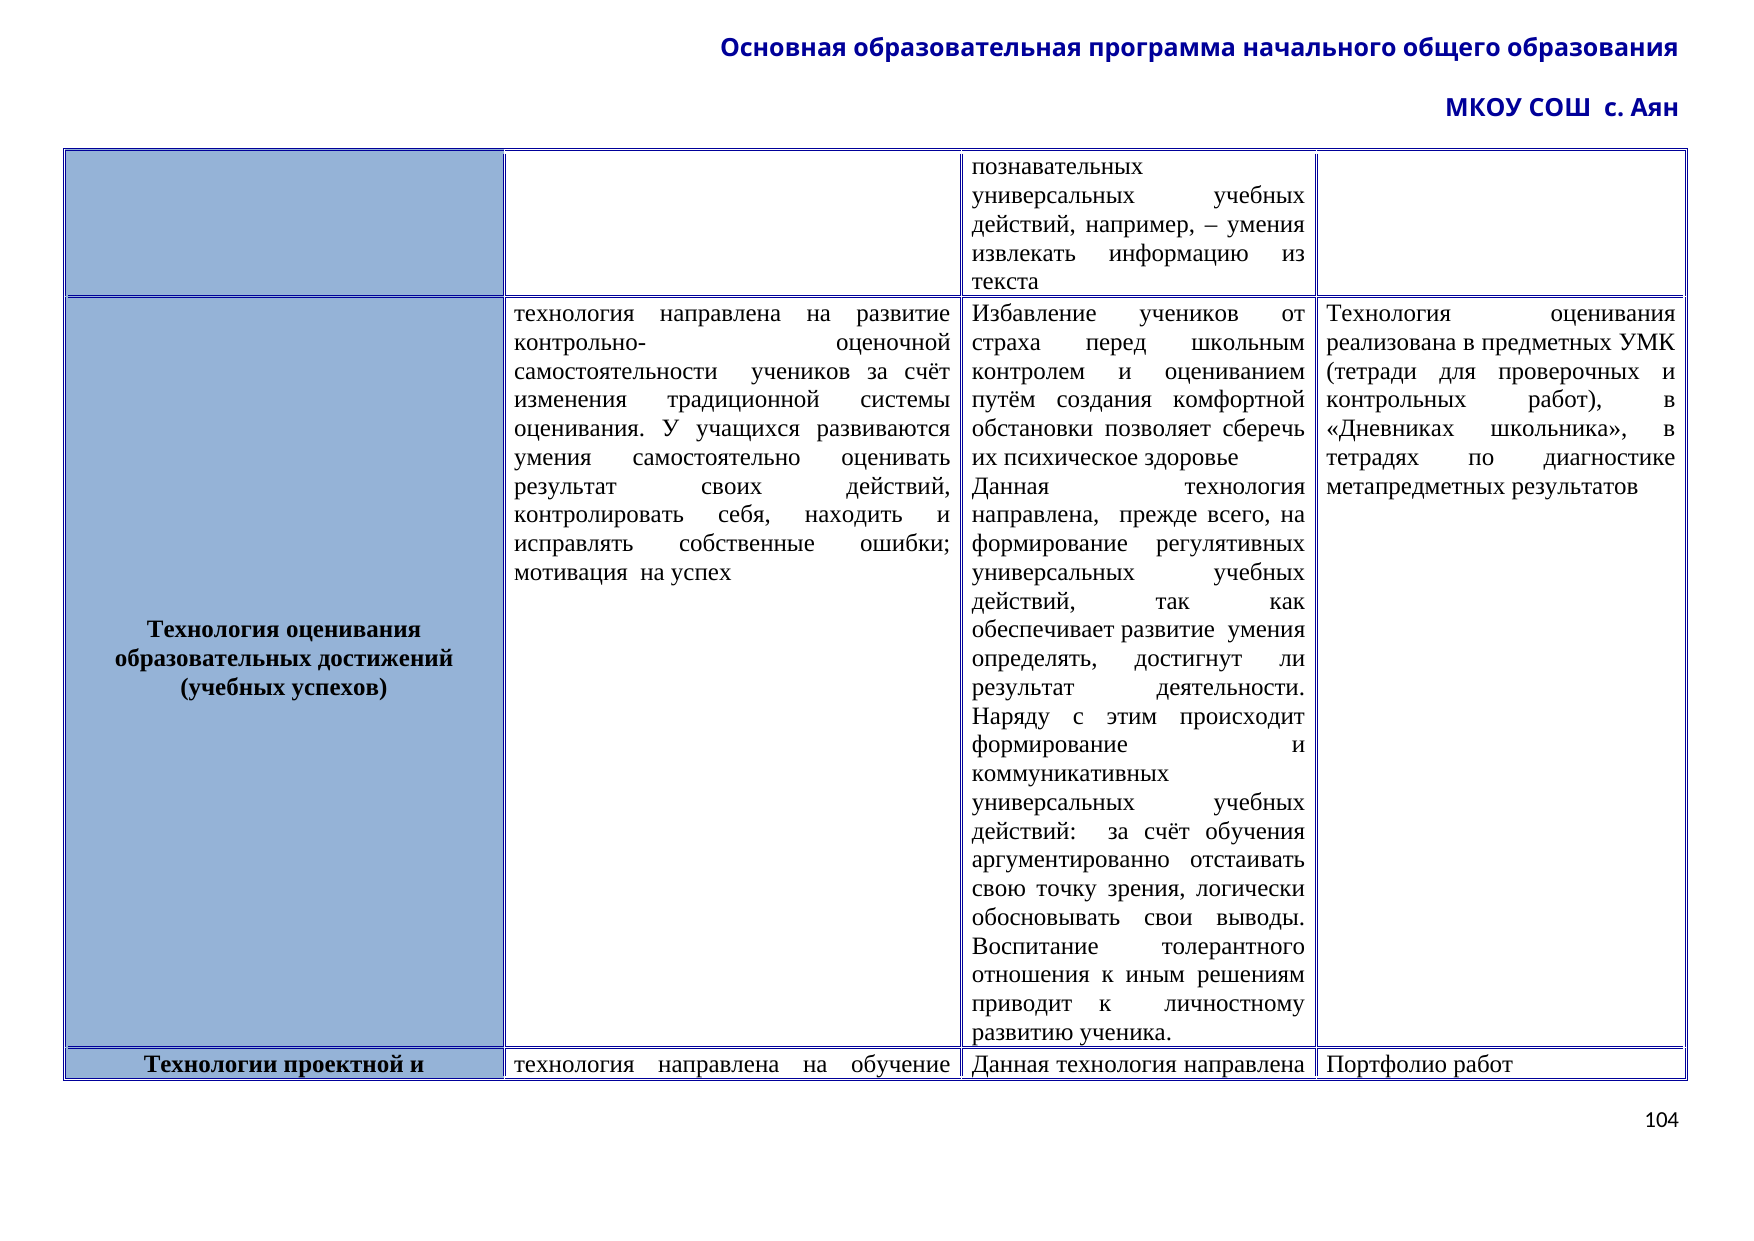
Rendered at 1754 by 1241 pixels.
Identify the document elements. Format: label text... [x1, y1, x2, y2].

table_cell Технология оценивания образовательных достижений (учебных успехов) [65, 295, 504, 1046]
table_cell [504, 149, 962, 295]
table_cell Избавление учеников от страха перед школьным контролем и оцениванием путём создания комфортной обстановки позволяет сберечь их психическое здоровье Данная технология направлена, прежде всего, на формирование регулятивных универсальных учебных действий, так как обеспечивает развитие умения определять, достигнут ли результат деятельности. Наряду с этим происходит формирование и коммуникативных универсальных учебных действий: за счёт обучения аргументированно отстаивать свою точку зрения, логически обосновывать свои выводы. Воспитание толерантного отношения к иным решениям приводит к личностному развитию ученика. [963, 298, 1315, 1046]
table_cell Портфолио работ [1316, 1046, 1685, 1078]
table_cell Технология оценивания реализована в предметных УМК (тетради для проверочных и контрольных работ), в «Дневниках школьника», в тетрадях по диагностике метапредметных результатов [1316, 295, 1687, 1046]
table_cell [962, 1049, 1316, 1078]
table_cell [66, 1046, 504, 1078]
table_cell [962, 151, 1316, 295]
table_cell технология направлена на развитие контрольно- оценочной самостоятельности учеников за счёт изменения традиционной системы оценивания. У учащихся развиваются умения самостоятельно оценивать результат своих действий, контролировать себя, находить и исправлять собственные ошибки; мотивация на успех [506, 298, 960, 1046]
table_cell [504, 1046, 962, 1078]
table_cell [66, 151, 504, 295]
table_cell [1316, 151, 1685, 295]
